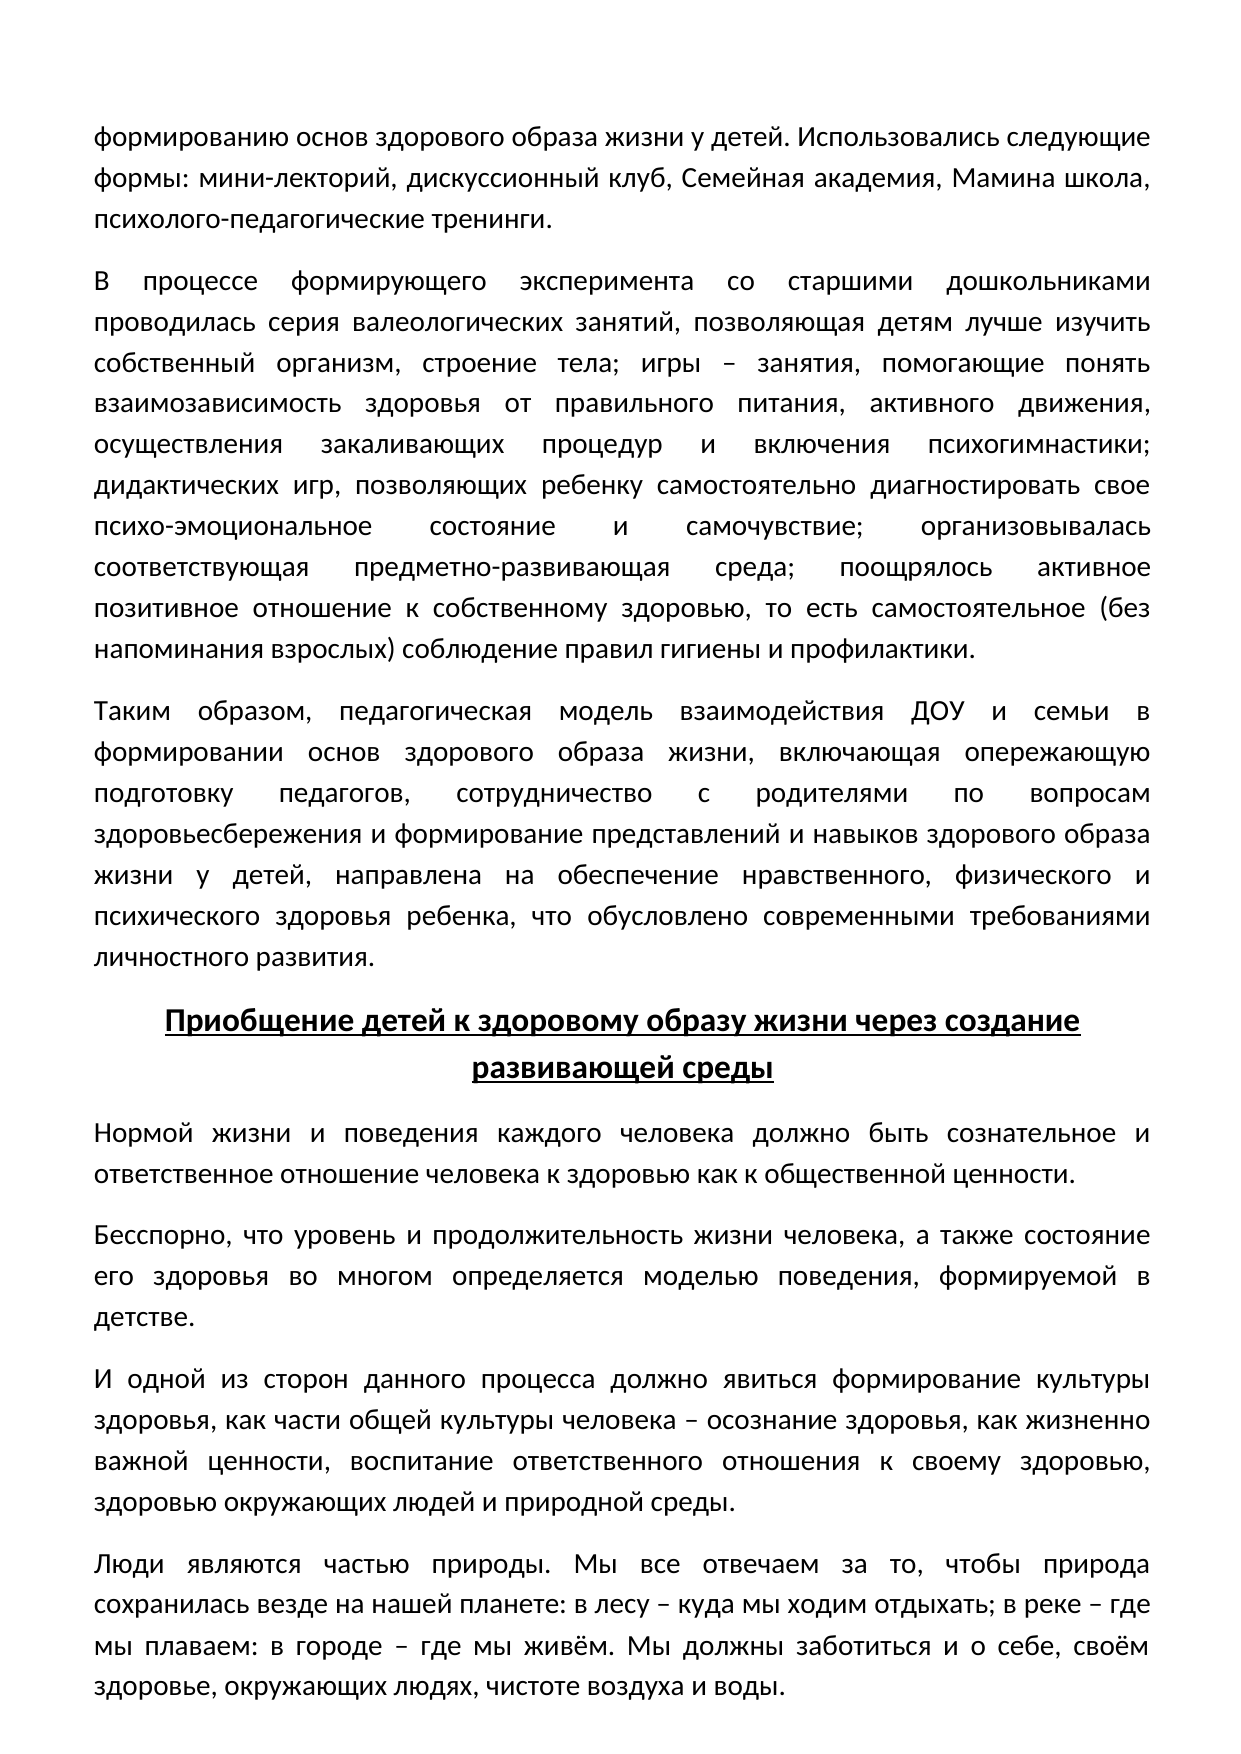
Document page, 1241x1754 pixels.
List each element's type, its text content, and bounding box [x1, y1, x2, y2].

text В процессе формирующего эксперимента со старшими дошкольниками проводилась серия валеологических занятий, позволяющая детям лучше изучить собственный организм, строение тела; игры – занятия, помогающие понять взаимозависимость здоровья от правильного питания, активного движения, осуществления закаливающих процедур и включения психогимнастики; дидактических игр, позволяющих ребенку самостоятельно диагностировать свое психо-эмоциональное состояние и самочувствие; организовывалась соответствующая предметно-развивающая среда; поощрялось активное позитивное отношение к собственному здоровью, то есть самостоятельное (без напоминания взрослых) соблюдение правил гигиены и профилактики. [94, 262, 1152, 666]
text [94, 118, 1152, 236]
text Приобщение детей к здоровому образу жизни через создание развивающей среды [94, 999, 1152, 1087]
text Нормой жизни и поведения каждого человека должно быть сознательное и ответственное отношение человека к здоровью как к общественной ценности. [94, 1114, 1152, 1190]
text И одной из сторон данного процесса должно явиться формирование культуры здоровья, как части общей культуры человека – осознание здоровья, как жизненно важной ценности, воспитание ответственного отношения к своему здоровью, здоровью окружающих людей и природной среды. [94, 1360, 1152, 1518]
text Люди являются частью природы. Мы все отвечаем за то, чтобы природа сохранилась везде на нашей планете: в лесу – куда мы ходим отдыхать; в реке – где мы плаваем: в городе – где мы живём. Мы должны заботиться и о себе, своём здоровье, окружающих людях, чистоте воздуха и воды. [94, 1545, 1152, 1703]
text Таким образом, педагогическая модель взаимодействия ДОУ и семьи в формировании основ здорового образа жизни, включающая опережающую подготовку педагогов, сотрудничество с родителями по вопросам здоровьесбережения и формирование представлений и навыков здорового образа жизни у детей, направлена на обеспечение нравственного, физического и психического здоровья ребенка, что обусловлено современными требованиями личностного развития. [94, 692, 1152, 973]
text Бесспорно, что уровень и продолжительность жизни человека, а также состояние его здоровья во многом определяется моделью поведения, формируемой в детстве. [94, 1216, 1152, 1334]
